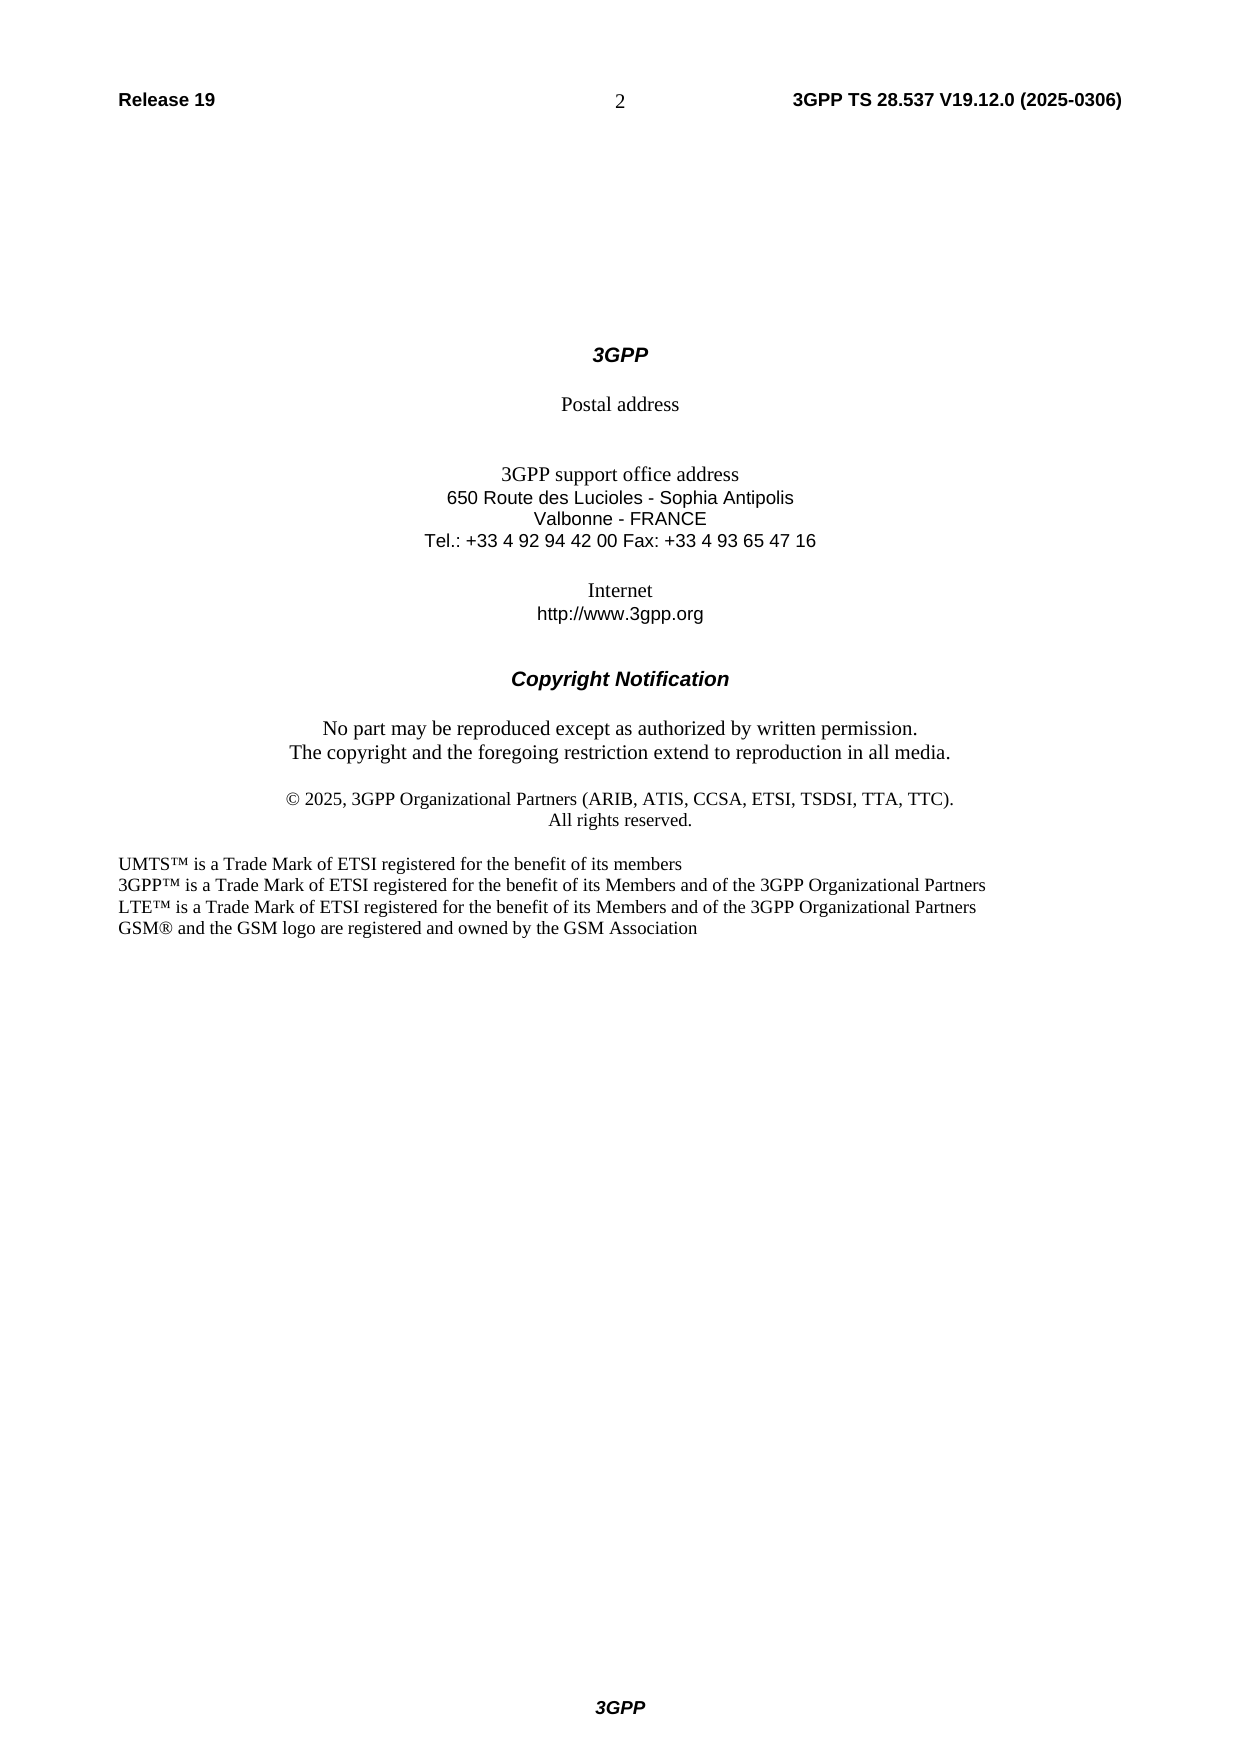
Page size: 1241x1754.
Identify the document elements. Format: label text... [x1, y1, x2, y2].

text All rights reserved. [118, 809, 1122, 831]
text © 2025, 3GPP Organizational Partners (ARIB, ATIS, CCSA, ETSI, TSDSI, TTA, TTC). [118, 788, 1122, 809]
text 3GPP™ is a Trade Mark of ETSI registered for the benefit of its Members and of the 3GPP Organizational Partners LTE™ is a Trade Mark of ETSI registered for the benefit of its Members and of the 3GPP Organizational Partners [118, 874, 1122, 917]
text 3GPP [413, 343, 827, 367]
text Copyright Notification [118, 667, 1122, 691]
text UMTS™ is a Trade Mark of ETSI registered for the benefit of its members [118, 852, 1122, 874]
text Internet [413, 578, 827, 602]
text Tel.: +33 4 92 94 42 00 Fax: +33 4 93 65 47 16 [413, 529, 827, 551]
text No part may be reproduced except as authorized by written permission. The copyright and the foregoing restriction extend to reproduction in all media. [118, 716, 1122, 764]
text GSM® and the GSM logo are registered and owned by the GSM Association [118, 917, 1122, 939]
text http://www.3gpp.org [413, 602, 827, 624]
text Valbonne - FRANCE [413, 508, 827, 529]
text Postal address [413, 392, 827, 416]
text 650 Route des Lucioles - Sophia Antipolis [413, 486, 827, 508]
text 3GPP support office address [413, 462, 827, 486]
